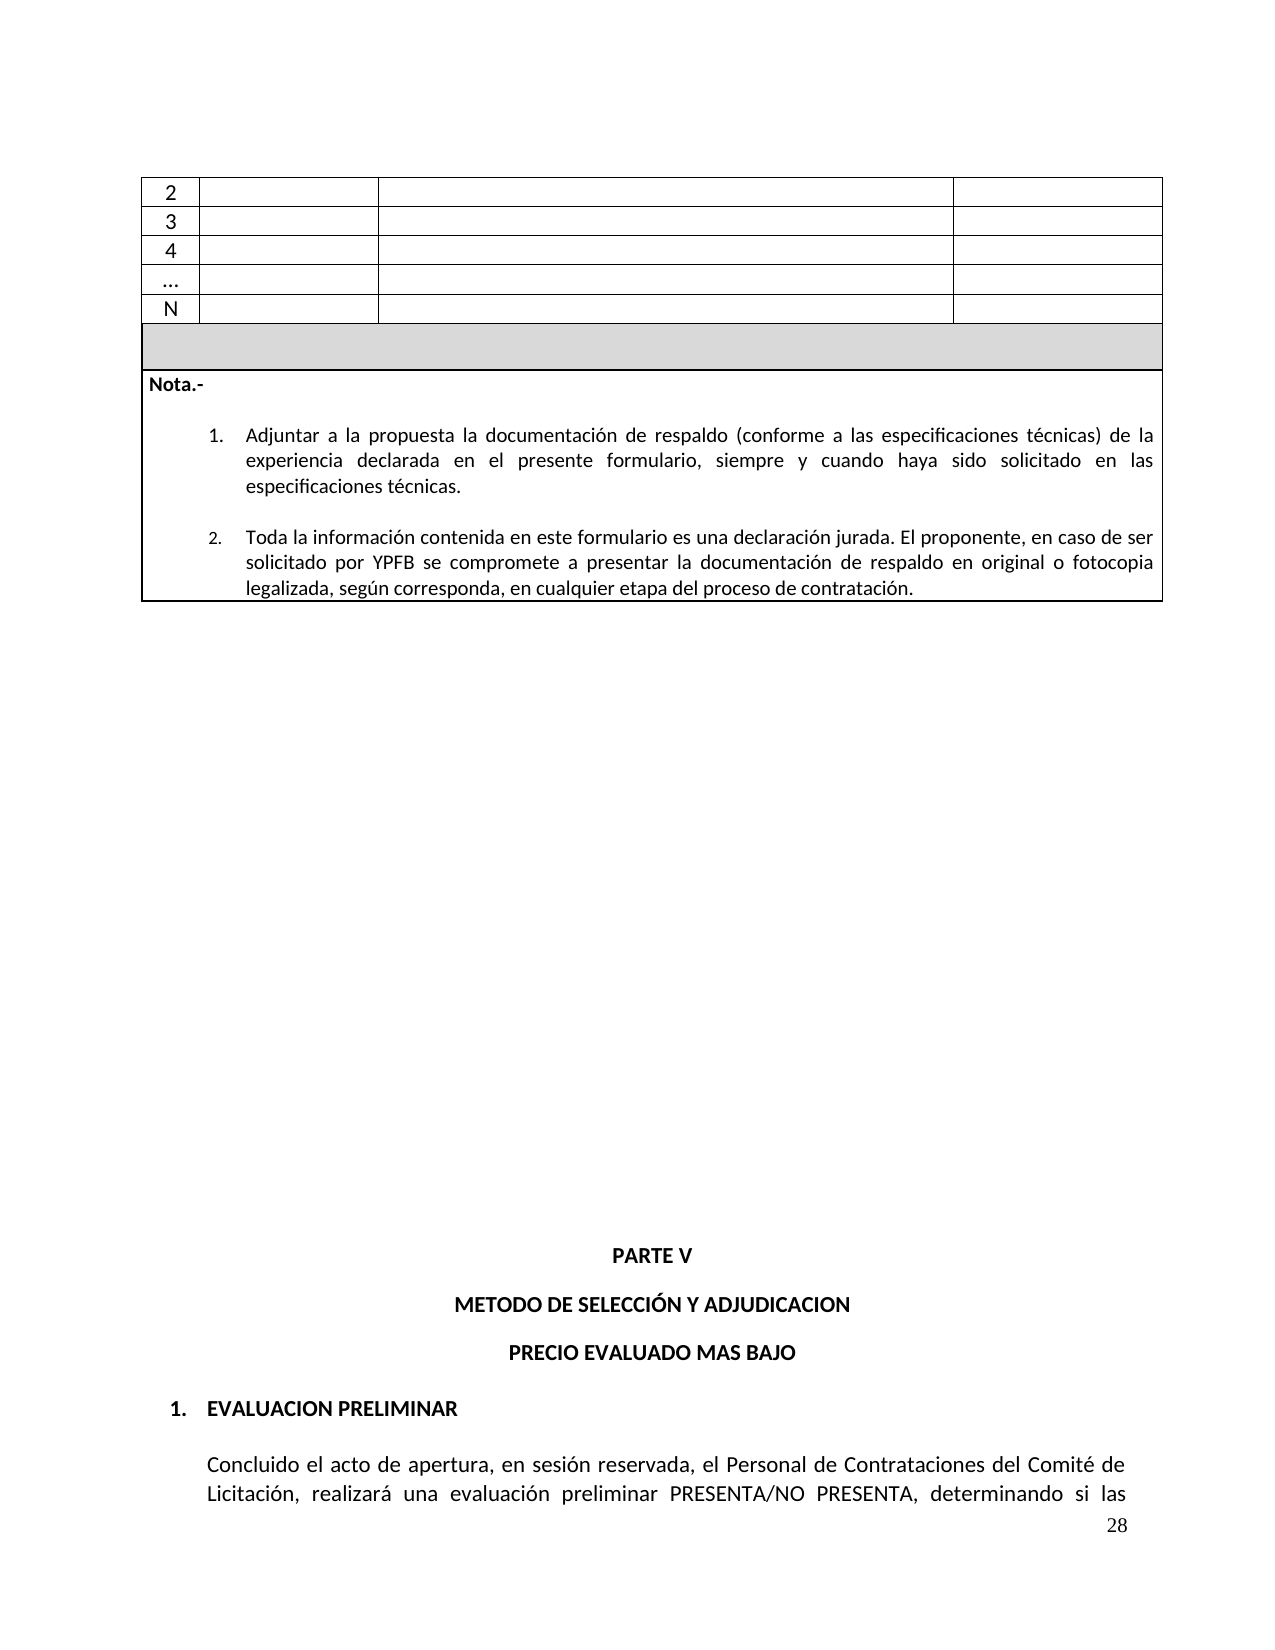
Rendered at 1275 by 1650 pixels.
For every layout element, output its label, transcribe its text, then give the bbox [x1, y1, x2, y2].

table_cell Nota.- Adjuntar a la propuesta la documentación de respaldo (conforme a las especificaciones técnicas) de la experiencia declarada en el presente formulario, siempre y cuando haya sido solicitado en las especificaciones técnicas. Toda la información contenida en este formulario es una declaración jurada. El proponente, en caso de ser solicitado por YPFB se compromete a presentar la documentación de respaldo en original o fotocopia legalizada, según corresponda, en cualquier etapa del proceso de contratación. [143, 371, 1162, 600]
table_cell [379, 265, 953, 293]
table_cell [954, 236, 1162, 264]
table_cell [954, 295, 1162, 322]
text PRECIO EVALUADO MAS BAJO [177, 1338, 1127, 1367]
table_cell … [142, 265, 199, 293]
table_cell [954, 207, 1162, 235]
table_cell [143, 324, 1162, 369]
table_cell [379, 295, 953, 322]
table_cell [379, 207, 953, 235]
table_cell [200, 178, 378, 206]
table_cell [954, 265, 1162, 293]
table_cell [200, 236, 378, 264]
text METODO DE SELECCIÓN Y ADJUDICACION [177, 1290, 1127, 1318]
table_cell N [142, 295, 199, 322]
table_cell [200, 265, 378, 293]
table_cell [954, 178, 1162, 206]
table_cell 3 [142, 207, 199, 235]
table_cell 4 [142, 236, 199, 264]
table_cell 2 [142, 178, 199, 206]
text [207, 1451, 1127, 1507]
list EVALUACION PRELIMINAR [169, 1394, 1127, 1423]
table_cell [379, 236, 953, 264]
text PARTE V [177, 1241, 1127, 1269]
table_cell [379, 178, 953, 206]
table_cell [200, 207, 378, 235]
table_cell [200, 295, 378, 322]
